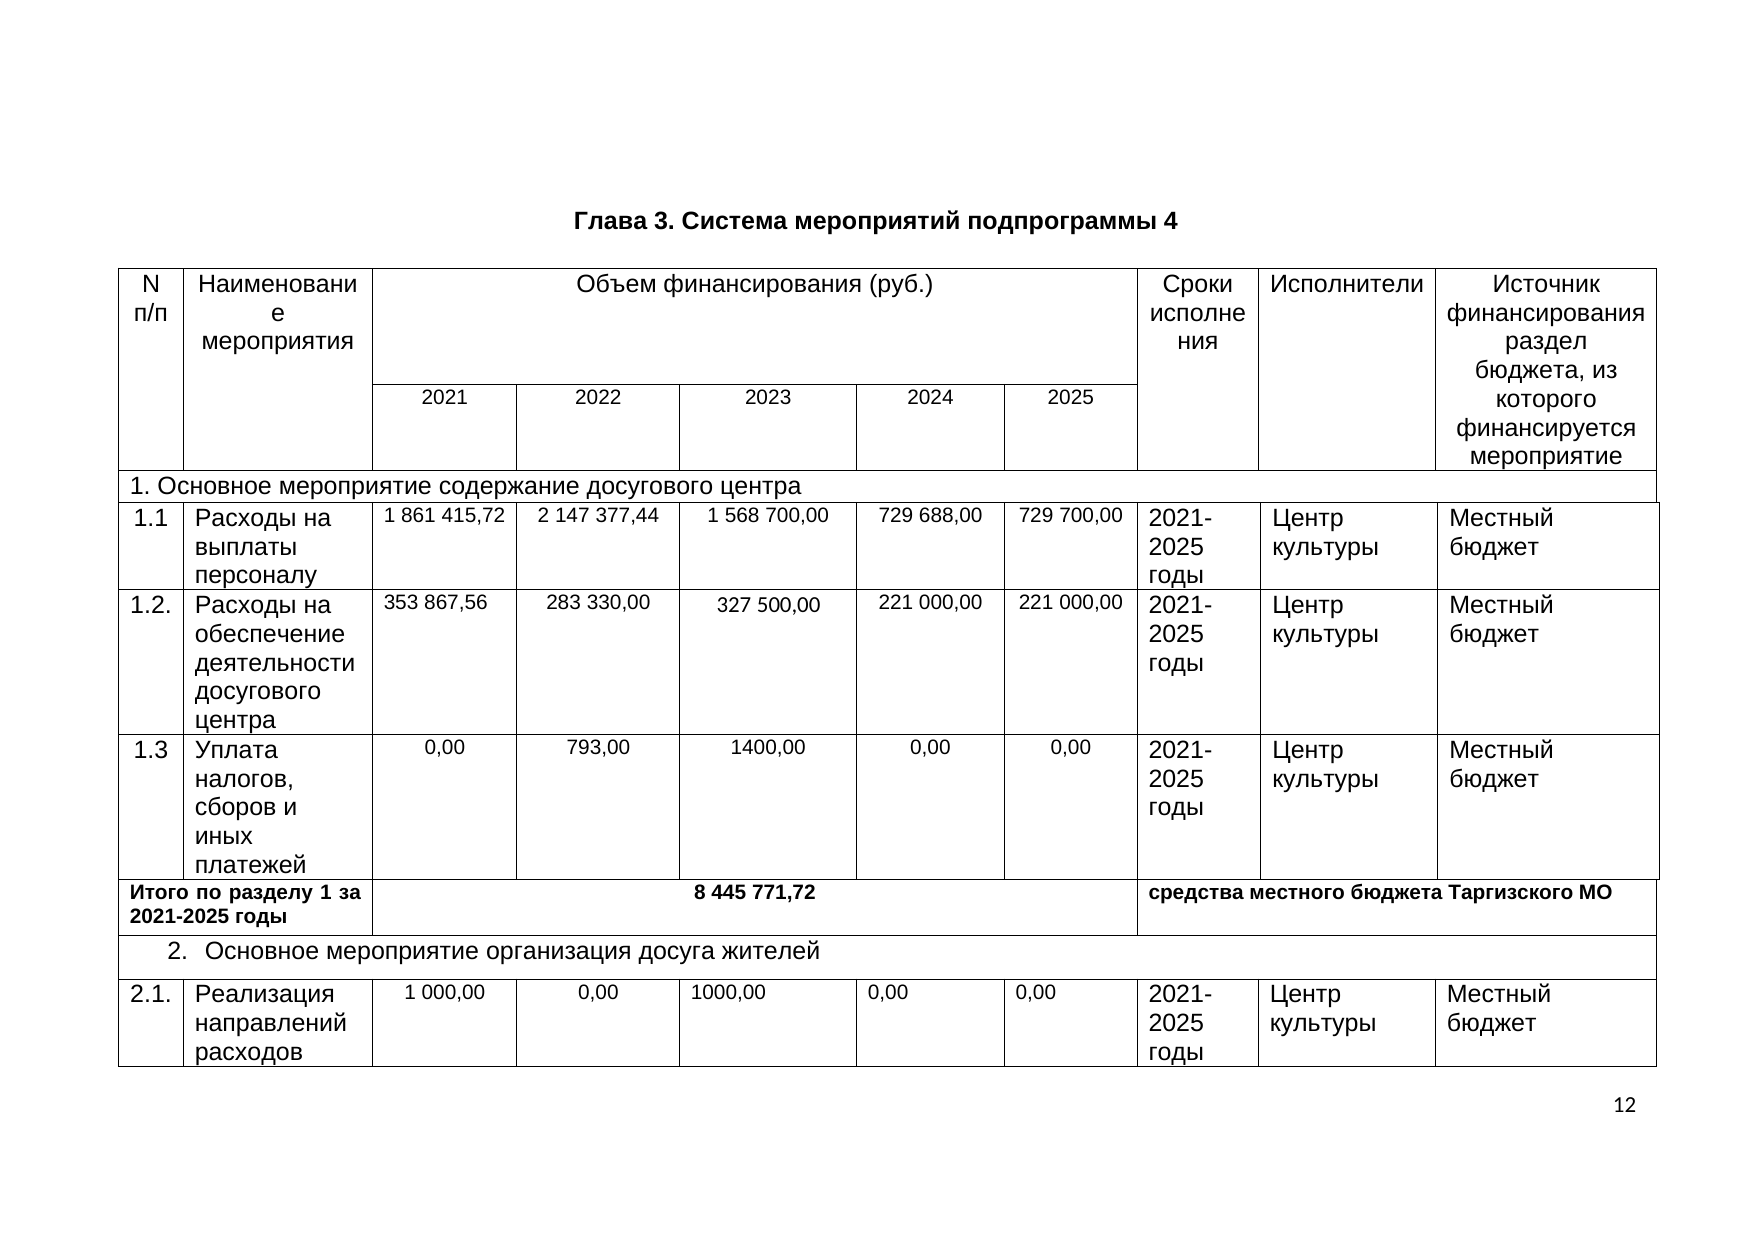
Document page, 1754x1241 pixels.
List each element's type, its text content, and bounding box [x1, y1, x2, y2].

table_cell Расходы на выплаты персоналу [184, 503, 372, 589]
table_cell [184, 980, 372, 1066]
table_cell Местный бюджет [1438, 735, 1659, 879]
table_cell 221 000,00 [857, 590, 1004, 734]
table_cell 1.1 [119, 503, 183, 589]
table_cell 2021-2025 годы [1138, 590, 1260, 734]
table_cell Местный бюджет [1436, 980, 1656, 1066]
table_cell 2 147 377,44 [517, 503, 679, 589]
table_cell 0,00 [1005, 980, 1137, 1066]
table_cell 2021-2025 годы [1138, 735, 1260, 879]
table_cell 0,00 [517, 980, 679, 1066]
table_cell 1400,00 [680, 735, 856, 879]
table_cell 1 861 415,72 [373, 503, 516, 589]
table_cell 283 330,00 [517, 590, 679, 734]
table_cell Уплата налогов, сборов и иных платежей [184, 735, 372, 879]
table_cell 1.2. [119, 590, 183, 734]
table_header Сроки исполнения [1138, 269, 1258, 470]
table_cell 327 500,00 [680, 590, 856, 734]
table_cell 1000,00 [680, 980, 856, 1066]
table_cell 2025 [1005, 385, 1137, 470]
table_cell Центр культуры [1261, 735, 1437, 879]
table_cell Местный бюджет [1438, 503, 1659, 589]
table_header Наименование мероприятия [184, 269, 372, 470]
table_cell 729 700,00 [1005, 503, 1137, 589]
table_cell 2021-2025 годы [1138, 503, 1260, 589]
table_cell Местный бюджет [1438, 590, 1659, 734]
table_header Исполнители [1259, 269, 1435, 470]
table_cell 1. Основное мероприятие содержание досугового центра [119, 471, 1656, 502]
table_cell 729 688,00 [857, 503, 1004, 589]
table_cell Расходы на обеспечение деятельности досугового центра [184, 590, 372, 734]
table_cell 2021 [373, 385, 516, 470]
table_cell 1 000,00 [373, 980, 516, 1066]
table_header Источник финансирования раздел бюджета, из которого финансируется мероприятие [1436, 269, 1656, 470]
table_cell Основное мероприятие организация досуга жителей [119, 936, 1656, 978]
table_cell 2021-2025 годы [1138, 980, 1258, 1066]
table_cell 2023 [680, 385, 856, 470]
table_cell средства местного бюджета Таргизского МО [1138, 880, 1656, 935]
table_cell 2024 [857, 385, 1004, 470]
text Глава 3. Система мероприятий подпрограммы 4 [118, 206, 1634, 235]
table_cell 353 867,56 [373, 590, 516, 734]
table_cell 0,00 [1005, 735, 1137, 879]
table_cell Центр культуры [1259, 980, 1435, 1066]
table_cell 0,00 [857, 735, 1004, 879]
table_header Объем финансирования (руб.) [373, 269, 1137, 384]
table_cell 0,00 [373, 735, 516, 879]
table_cell Итого по разделу 1 за 2021-2025 годы [119, 880, 372, 935]
table_cell Центр культуры [1261, 503, 1437, 589]
table_cell 8 445 771,72 [373, 880, 1137, 935]
table_cell 1 568 700,00 [680, 503, 856, 589]
table_cell 221 000,00 [1005, 590, 1137, 734]
table_cell 0,00 [857, 980, 1004, 1066]
table_cell 793,00 [517, 735, 679, 879]
table_cell Центр культуры [1261, 590, 1437, 734]
table_cell 2.1. [119, 980, 183, 1066]
table_header N п/п [119, 269, 183, 470]
table_cell 1.3 [119, 735, 183, 879]
table_cell 2022 [517, 385, 679, 470]
